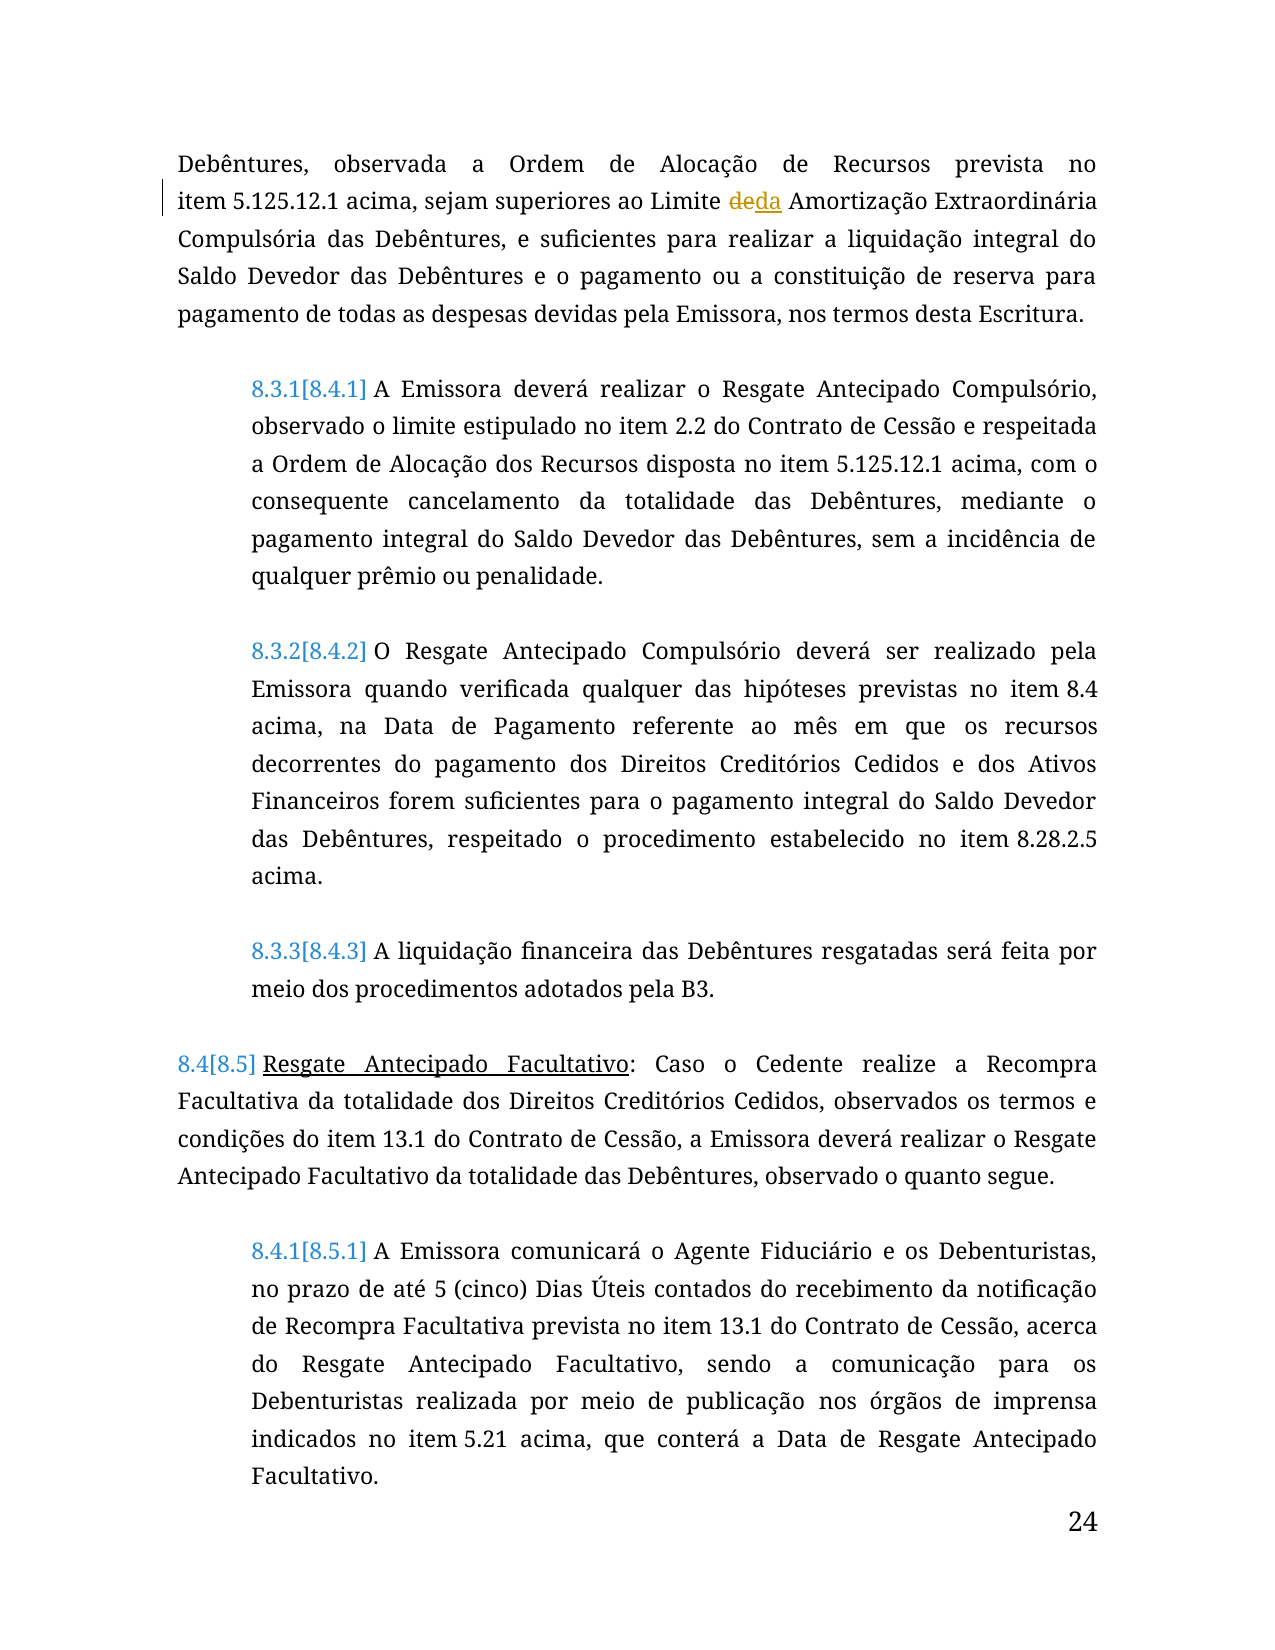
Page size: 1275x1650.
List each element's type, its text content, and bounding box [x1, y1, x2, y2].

text O Resgate Antecipado Compulsório deverá ser realizado pela Emissora quando verificada qualquer das hipóteses previstas no item 8.4 acima, na Data de Pagamento referente ao mês em que os recursos decorrentes do pagamento dos Direitos Creditórios Cedidos e dos Ativos Financeiros forem suficientes para o pagamento integral do Saldo Devedor das Debêntures, respeitado o procedimento estabelecido no item 8.2.5 acima. [251, 635, 1098, 891]
text Resgate Antecipado Facultativo: Caso o Cedente realize a Recompra Facultativa da totalidade dos Direitos Creditórios Cedidos, observados os termos e condições do item 13.1 do Contrato de Cessão, a Emissora deverá realizar o Resgate Antecipado Facultativo da totalidade das Debêntures, observado o quanto segue. [177, 1048, 1098, 1191]
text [177, 148, 1098, 329]
text A liquidação financeira das Debêntures resgatadas será feita por meio dos procedimentos adotados pela B3. [251, 935, 1098, 1004]
text A Emissora comunicará o Agente Fiduciário e os Debenturistas, no prazo de até 5 (cinco) Dias Úteis contados do recebimento da notificação de Recompra Facultativa prevista no item 13.1 do Contrato de Cessão, acerca do Resgate Antecipado Facultativo, sendo a comunicação para os Debenturistas realizada por meio de publicação nos órgãos de imprensa indicados no item 5.20 acima, que conterá a Data de Resgate Antecipado Facultativo. [251, 1235, 1098, 1491]
text A Emissora deverá realizar o Resgate Antecipado Compulsório, observado o limite estipulado no item 2.2 do Contrato de Cessão e respeitada a Ordem de Alocação dos Recursos disposta no item 5.11.1 acima, com o consequente cancelamento da totalidade das Debêntures, mediante o pagamento integral do Saldo Devedor das Debêntures, sem a incidência de qualquer prêmio ou penalidade. [251, 373, 1098, 591]
